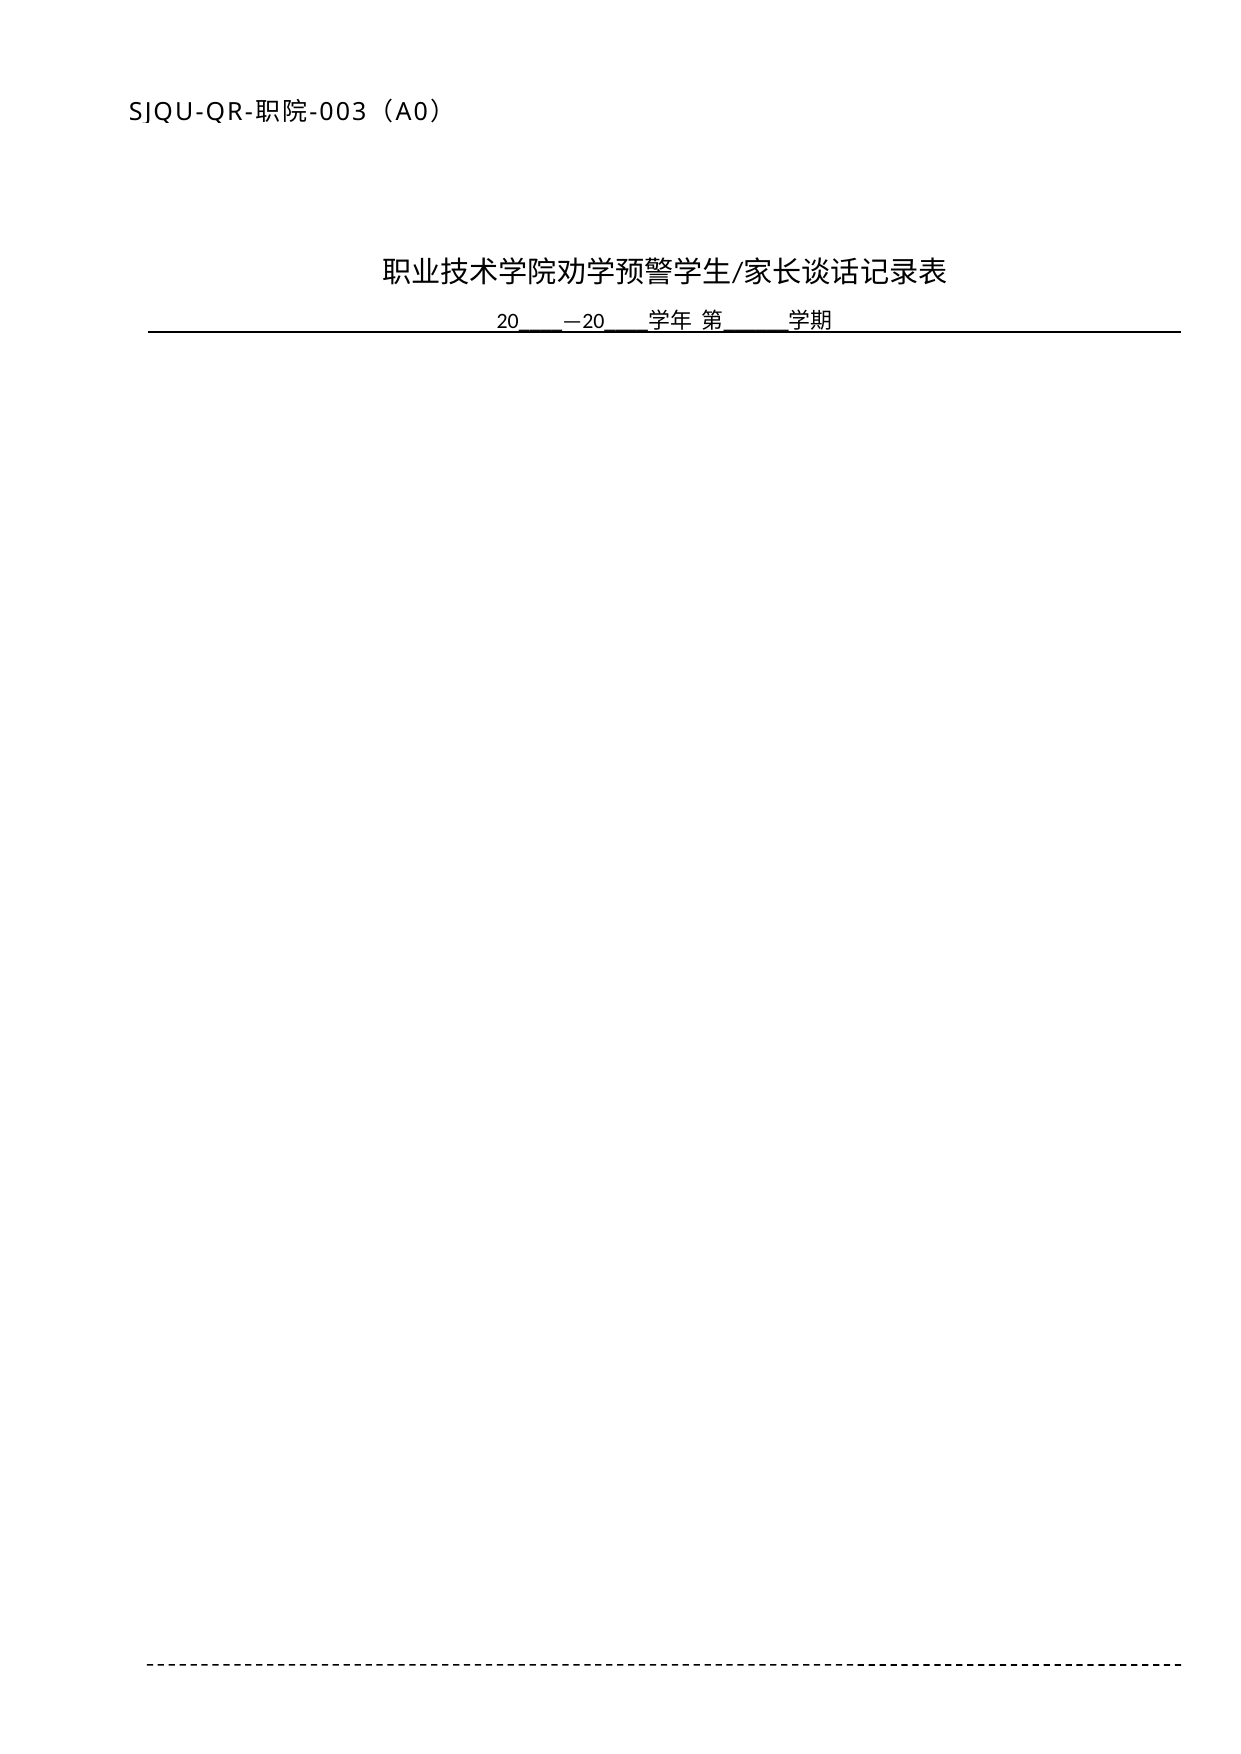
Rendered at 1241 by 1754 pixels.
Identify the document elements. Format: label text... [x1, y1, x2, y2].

text 职业技术学院劝学预警学生/家长谈话记录表 [148, 237, 1181, 302]
text 20____—20____学年 第______学期 [148, 302, 1181, 331]
